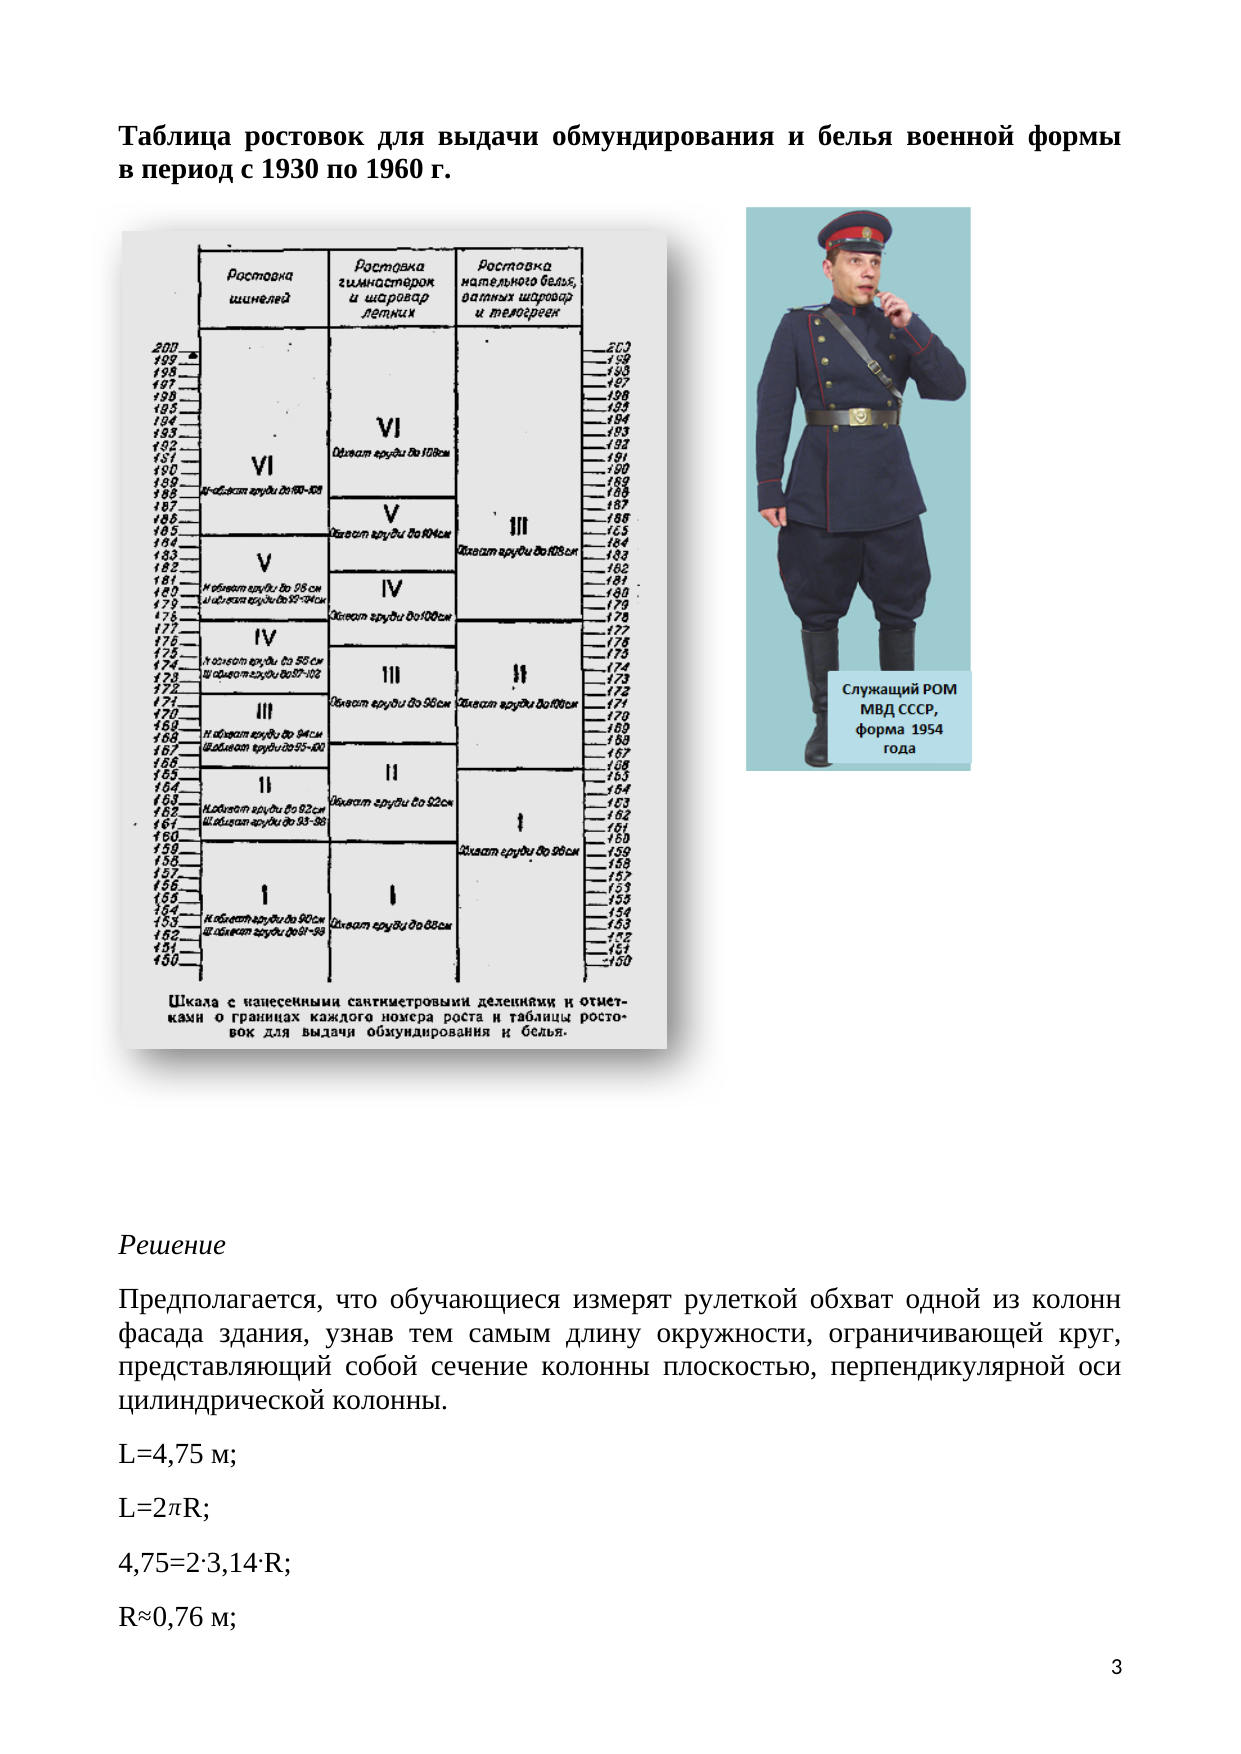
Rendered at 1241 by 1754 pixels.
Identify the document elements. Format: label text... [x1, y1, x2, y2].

text L=4,75 м; [118, 1436, 1122, 1470]
text Предполагается, что обучающиеся измерят рулеткой обхват одной из колонн фасада здания, узнав тем самым длину окружности, ограничивающей круг, представляющий собой сечение колонны плоскостью, перпендикулярной оси цилиндрической колонны. [118, 1281, 1122, 1415]
text L=2R; [118, 1491, 1122, 1524]
text R0,76 м; [118, 1599, 1122, 1633]
picture [744, 206, 973, 771]
text 4,75=23,14R; [118, 1545, 1122, 1578]
picture [122, 231, 667, 1049]
text Таблица ростовок для выдачи обмундирования и белья военной формы в период с 1930 по 1960 г. [118, 118, 1122, 185]
text Решение [118, 1227, 1122, 1260]
